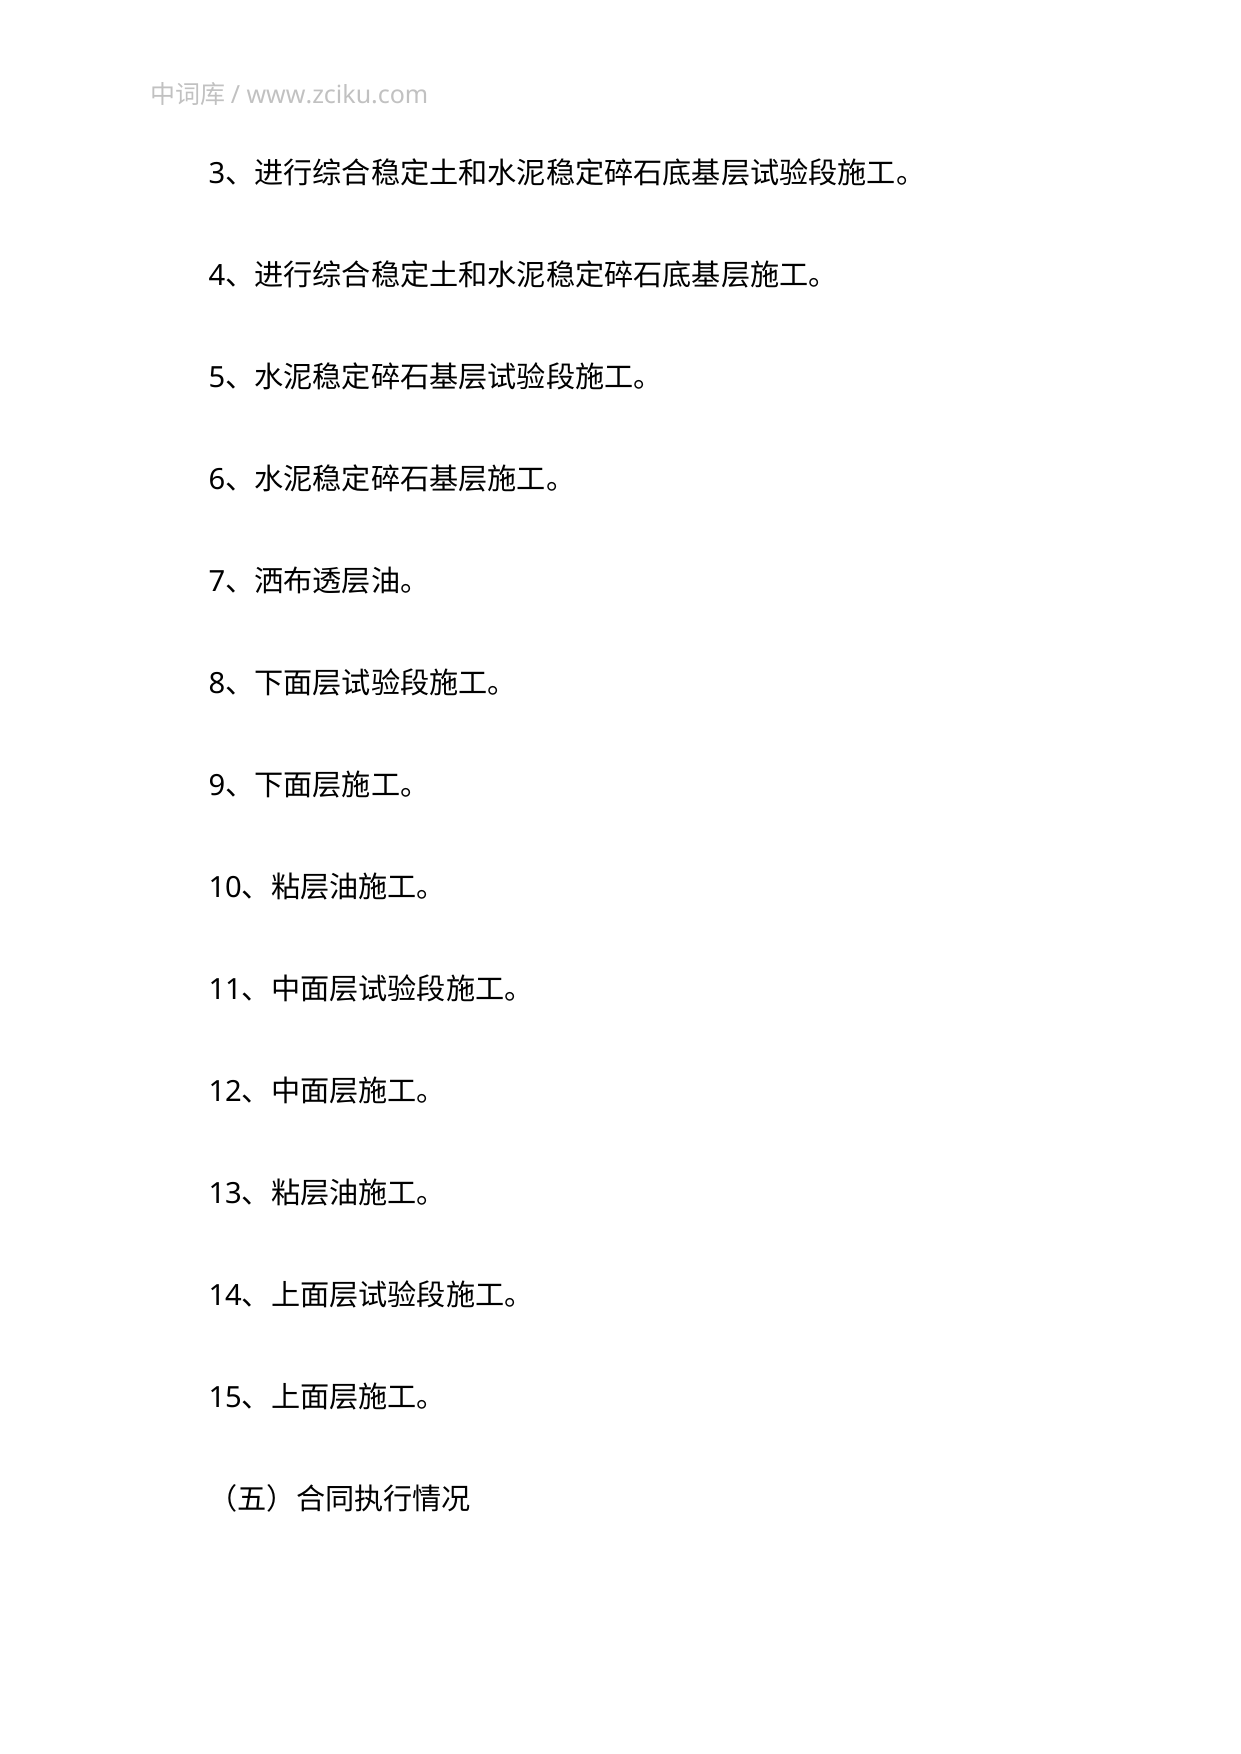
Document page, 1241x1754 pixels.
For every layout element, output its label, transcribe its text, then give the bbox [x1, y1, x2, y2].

text 13、粘层油施工。 [150, 1170, 1090, 1212]
text 5、水泥稳定碎石基层试验段施工。 [150, 354, 1090, 396]
text 14、上面层试验段施工。 [150, 1272, 1090, 1314]
text 15、上面层施工。 [150, 1374, 1090, 1416]
text 7、洒布透层油。 [150, 558, 1090, 600]
text 11、中面层试验段施工。 [150, 966, 1090, 1008]
text 10、粘层油施工。 [150, 864, 1090, 906]
text （五）合同执行情况 [150, 1476, 1090, 1518]
text 9、下面层施工。 [150, 762, 1090, 804]
text 12、中面层施工。 [150, 1068, 1090, 1110]
text 3、进行综合稳定土和水泥稳定碎石底基层试验段施工。 [150, 150, 1090, 192]
text 8、下面层试验段施工。 [150, 660, 1090, 702]
text 4、进行综合稳定土和水泥稳定碎石底基层施工。 [150, 252, 1090, 294]
text 6、水泥稳定碎石基层施工。 [150, 456, 1090, 498]
